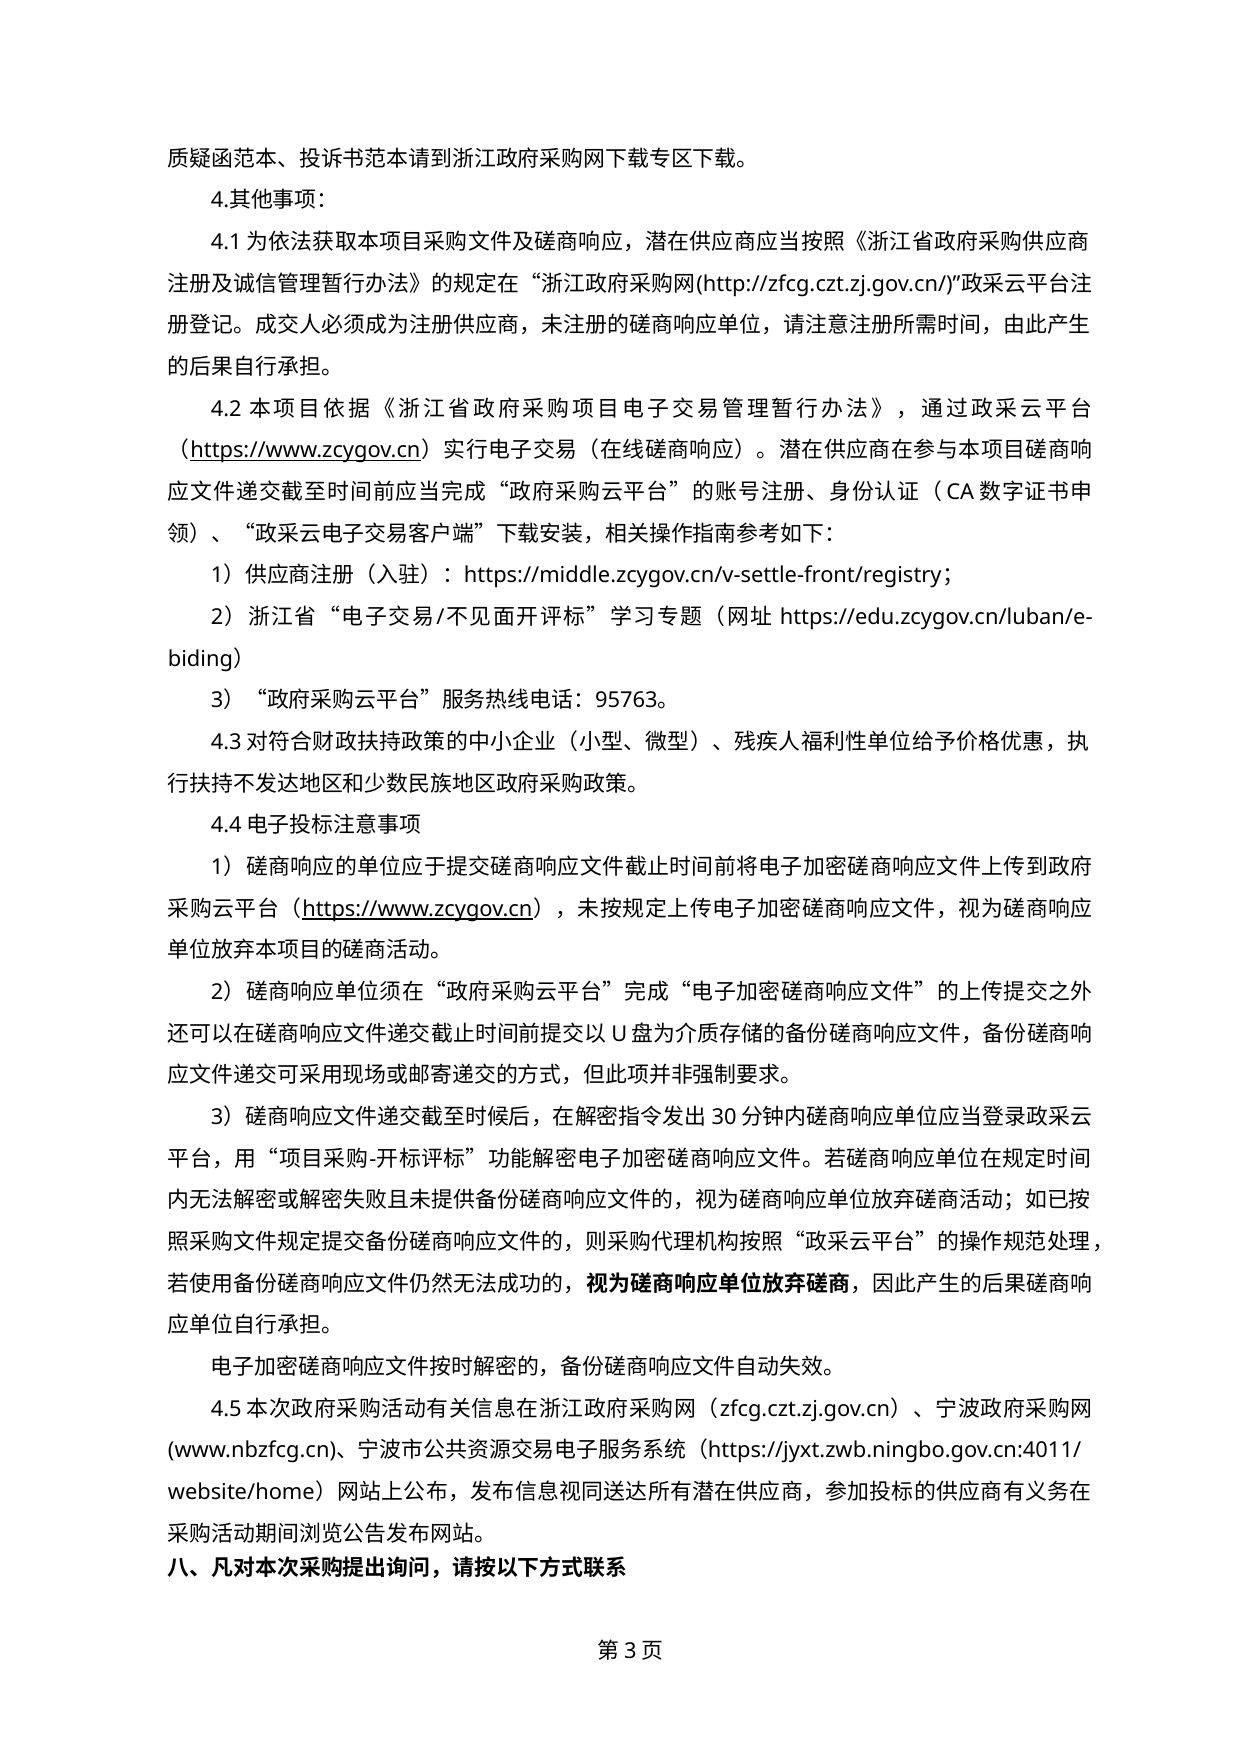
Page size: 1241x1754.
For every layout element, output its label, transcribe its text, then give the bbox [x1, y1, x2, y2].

text 4.1为依法获取本项目采购文件及磋商响应，潜在供应商应当按照《浙江省政府采购供应商注册及诚信管理暂行办法》的规定在“浙江政府采购网(http://zfcg.czt.zj.gov.cn/)”政采云平台注册登记。成交人必须成为注册供应商，未注册的磋商响应单位，请注意注册所需时间，由此产生的后果自行承担。 [168, 216, 1093, 383]
text 4.5本次政府采购活动有关信息在浙江政府采购网（zfcg.czt.zj.gov.cn）、宁波政府采购网(www.nbzfcg.cn)、宁波市公共资源交易电子服务系统（https://jyxt.zwb.ningbo.gov.cn:4011/ [168, 1383, 1093, 1466]
text 1）供应商注册（入驻）：https://middle.zcygov.cn/v-settle-front/registry； [168, 549, 1093, 591]
text 4.其他事项： [168, 174, 1093, 216]
text 电子加密磋商响应文件按时解密的，备份磋商响应文件自动失效。 [168, 1341, 1093, 1383]
text 4.3对符合财政扶持政策的中小企业（小型、微型）、残疾人福利性单位给予价格优惠，执行扶持不发达地区和少数民族地区政府采购政策。 [168, 716, 1093, 799]
text 2）磋商响应单位须在“政府采购云平台”完成“电子加密磋商响应文件”的上传提交之外，还可以在磋商响应文件递交截止时间前提交以U盘为介质存储的备份磋商响应文件，备份磋商响应文件递交可采用现场或邮寄递交的方式，但此项并非强制要求。 [168, 966, 1093, 1091]
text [168, 133, 1093, 174]
text 4.2本项目依据《浙江省政府采购项目电子交易管理暂行办法》，通过政采云平台（https://www.zcygov.cn）实行电子交易（在线磋商响应）。潜在供应商在参与本项目磋商响应文件递交截至时间前应当完成“政府采购云平台”的账号注册、身份认证（CA数字证书申领）、“政采云电子交易客户端”下载安装，相关操作指南参考如下： [168, 383, 1093, 549]
text 八、凡对本次采购提出询问，请按以下方式联系 [168, 1549, 1093, 1581]
text website/home）网站上公布，发布信息视同送达所有潜在供应商，参加投标的供应商有义务在采购活动期间浏览公告发布网站。 [168, 1466, 1093, 1549]
text 3）磋商响应文件递交截至时候后，在解密指令发出30分钟内磋商响应单位应当登录政采云平台，用“项目采购-开标评标”功能解密电子加密磋商响应文件。若磋商响应单位在规定时间内无法解密或解密失败且未提供备份磋商响应文件的，视为磋商响应单位放弃磋商活动；如已按照采购文件规定提交备份磋商响应文件的，则采购代理机构按照“政采云平台”的操作规范处理，若使用备份磋商响应文件仍然无法成功的，视为磋商响应单位放弃磋商，因此产生的后果磋商响应单位自行承担。 [168, 1091, 1093, 1341]
text 1）磋商响应的单位应于提交磋商响应文件截止时间前将电子加密磋商响应文件上传到政府采购云平台（https://www.zcygov.cn），未按规定上传电子加密磋商响应文件，视为磋商响应单位放弃本项目的磋商活动。 [168, 841, 1093, 966]
text 2）浙江省“电子交易/不见面开评标”学习专题（网址https://edu.zcygov.cn/luban/e-biding） [168, 591, 1093, 674]
text 3）“政府采购云平台”服务热线电话：95763。 [168, 674, 1093, 716]
text 4.4电子投标注意事项 [168, 799, 1093, 841]
